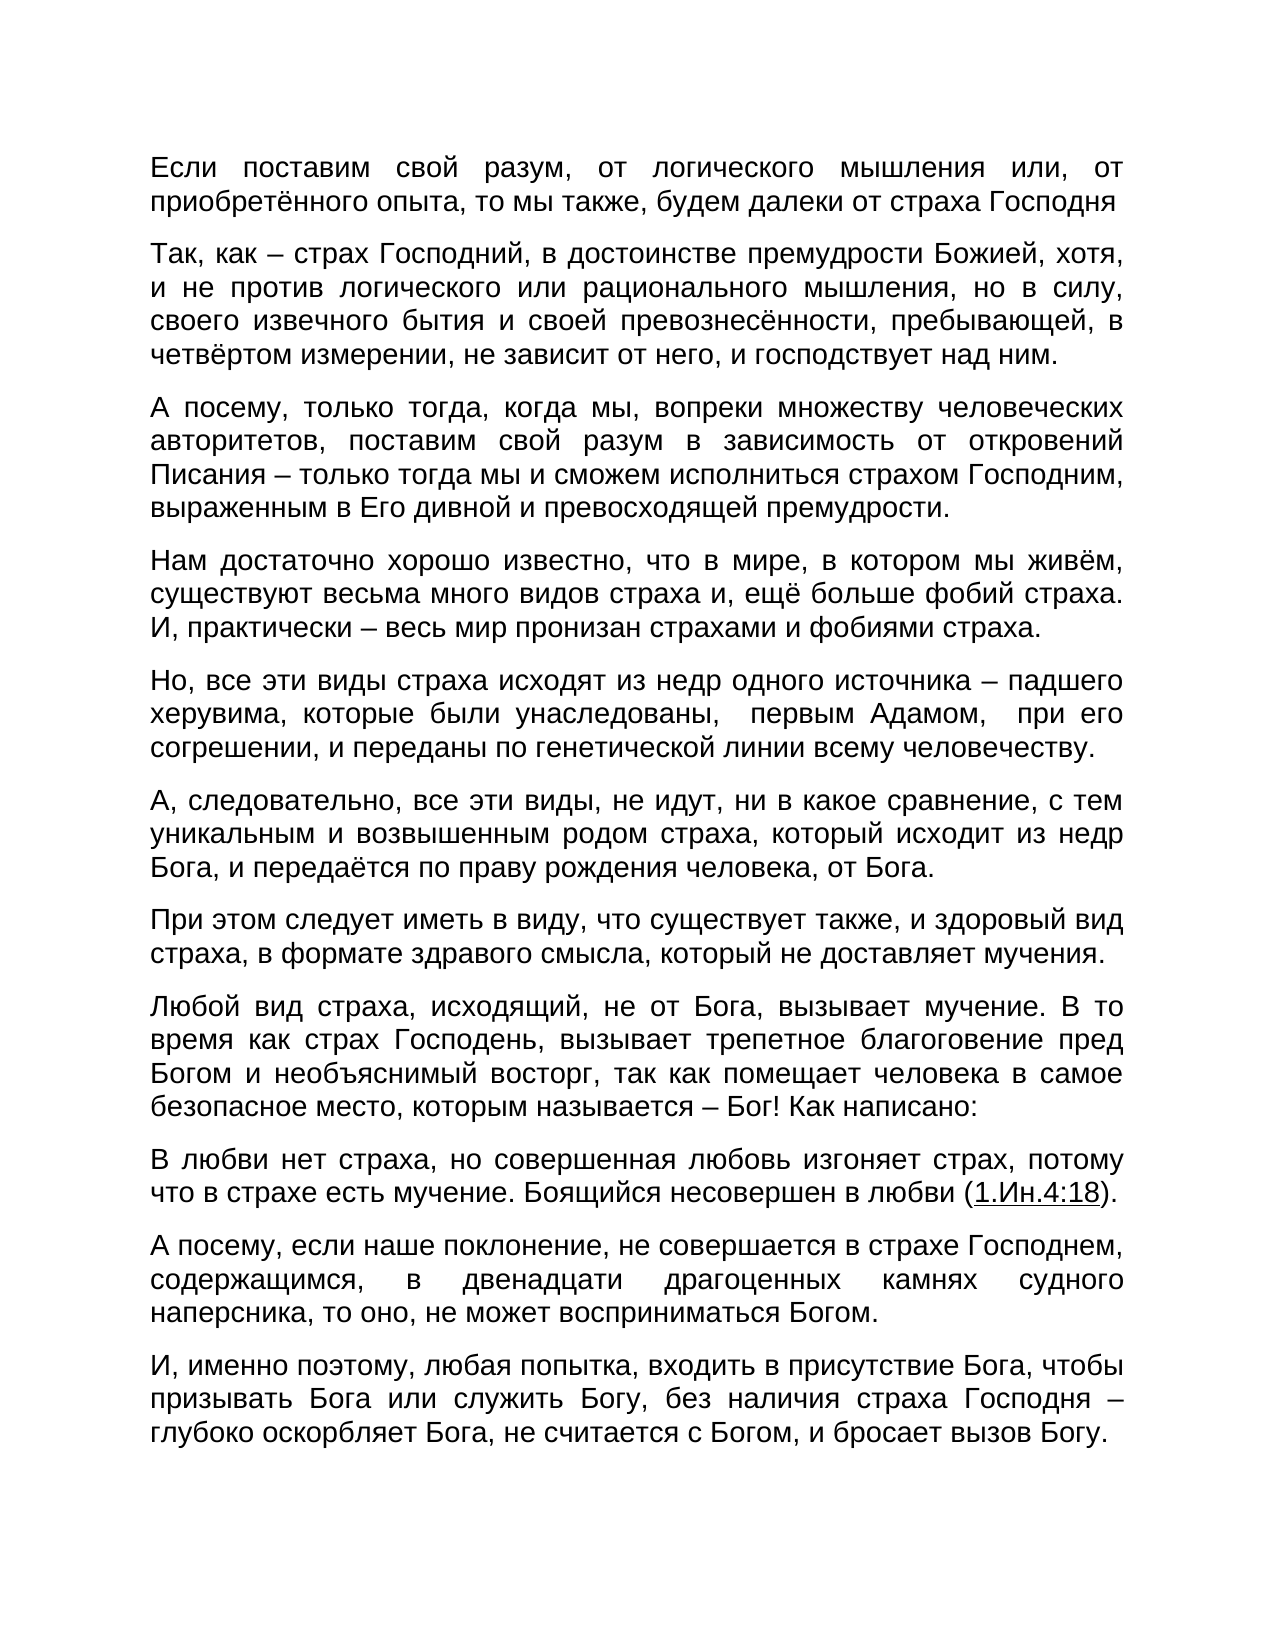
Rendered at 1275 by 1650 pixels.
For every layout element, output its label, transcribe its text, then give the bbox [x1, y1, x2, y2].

text А посему, если наше поклонение, не совершается в страхе Господнем, содержащимся, в двенадцати драгоценных камнях судного наперсника, то оно, не может восприниматься Богом. [150, 1228, 1125, 1329]
text Но, все эти виды страха исходят из недр одного источника – падшего херувима, которые были унаследованы, первым Адамом, при его согрешении, и переданы по генетической линии всему человечеству. [150, 663, 1125, 763]
text Если поставим свой разум, от логического мышления или, от приобретённого опыта, то мы также, будем далеки от страха Господня [150, 150, 1125, 217]
text И, именно поэтому, любая попытка, входить в присутствие Бога, чтобы призывать Бога или служить Богу, без наличия страха Господня – глубоко оскорбляет Бога, не считается с Богом, и бросает вызов Богу. [150, 1348, 1125, 1448]
text А посему, только тогда, когда мы, вопреки множеству человеческих авторитетов, поставим свой разум в зависимость от откровений Писания – только тогда мы и сможем исполниться страхом Господним, выраженным в Его дивной и превосходящей премудрости. [150, 389, 1125, 524]
text Так, как – страх Господний, в достоинстве премудрости Божией, хотя, и не против логического или рационального мышления, но в силу, своего извечного бытия и своей превознесённости, пребывающей, в четвёртом измерении, не зависит от него, и господствует над ним. [150, 236, 1125, 370]
text Нам достаточно хорошо известно, что в мире, в котором мы живём, существуют весьма много видов страха и, ещё больше фобий страха. И, практически – весь мир пронизан страхами и фобиями страха. [150, 543, 1125, 643]
text В любви нет страха, но совершенная любовь изгоняет страх, потому что в страхе есть мучение. Боящийся несовершен в любви (1.Ин.4:18). [150, 1142, 1125, 1209]
text При этом следует иметь в виду, что существует также, и здоровый вид страха, в формате здравого смысла, который не доставляет мучения. [150, 902, 1125, 969]
text А, следовательно, все эти виды, не идут, ни в какое сравнение, с тем уникальным и возвышенным родом страха, который исходит из недр Бога, и передаётся по праву рождения человека, от Бога. [150, 782, 1125, 883]
text Любой вид страха, исходящий, не от Бога, вызывает мучение. В то время как страх Господень, вызывает трепетное благоговение пред Богом и необъяснимый восторг, так как помещает человека в самое безопасное место, которым называется – Бог! Как написано: [150, 988, 1125, 1123]
